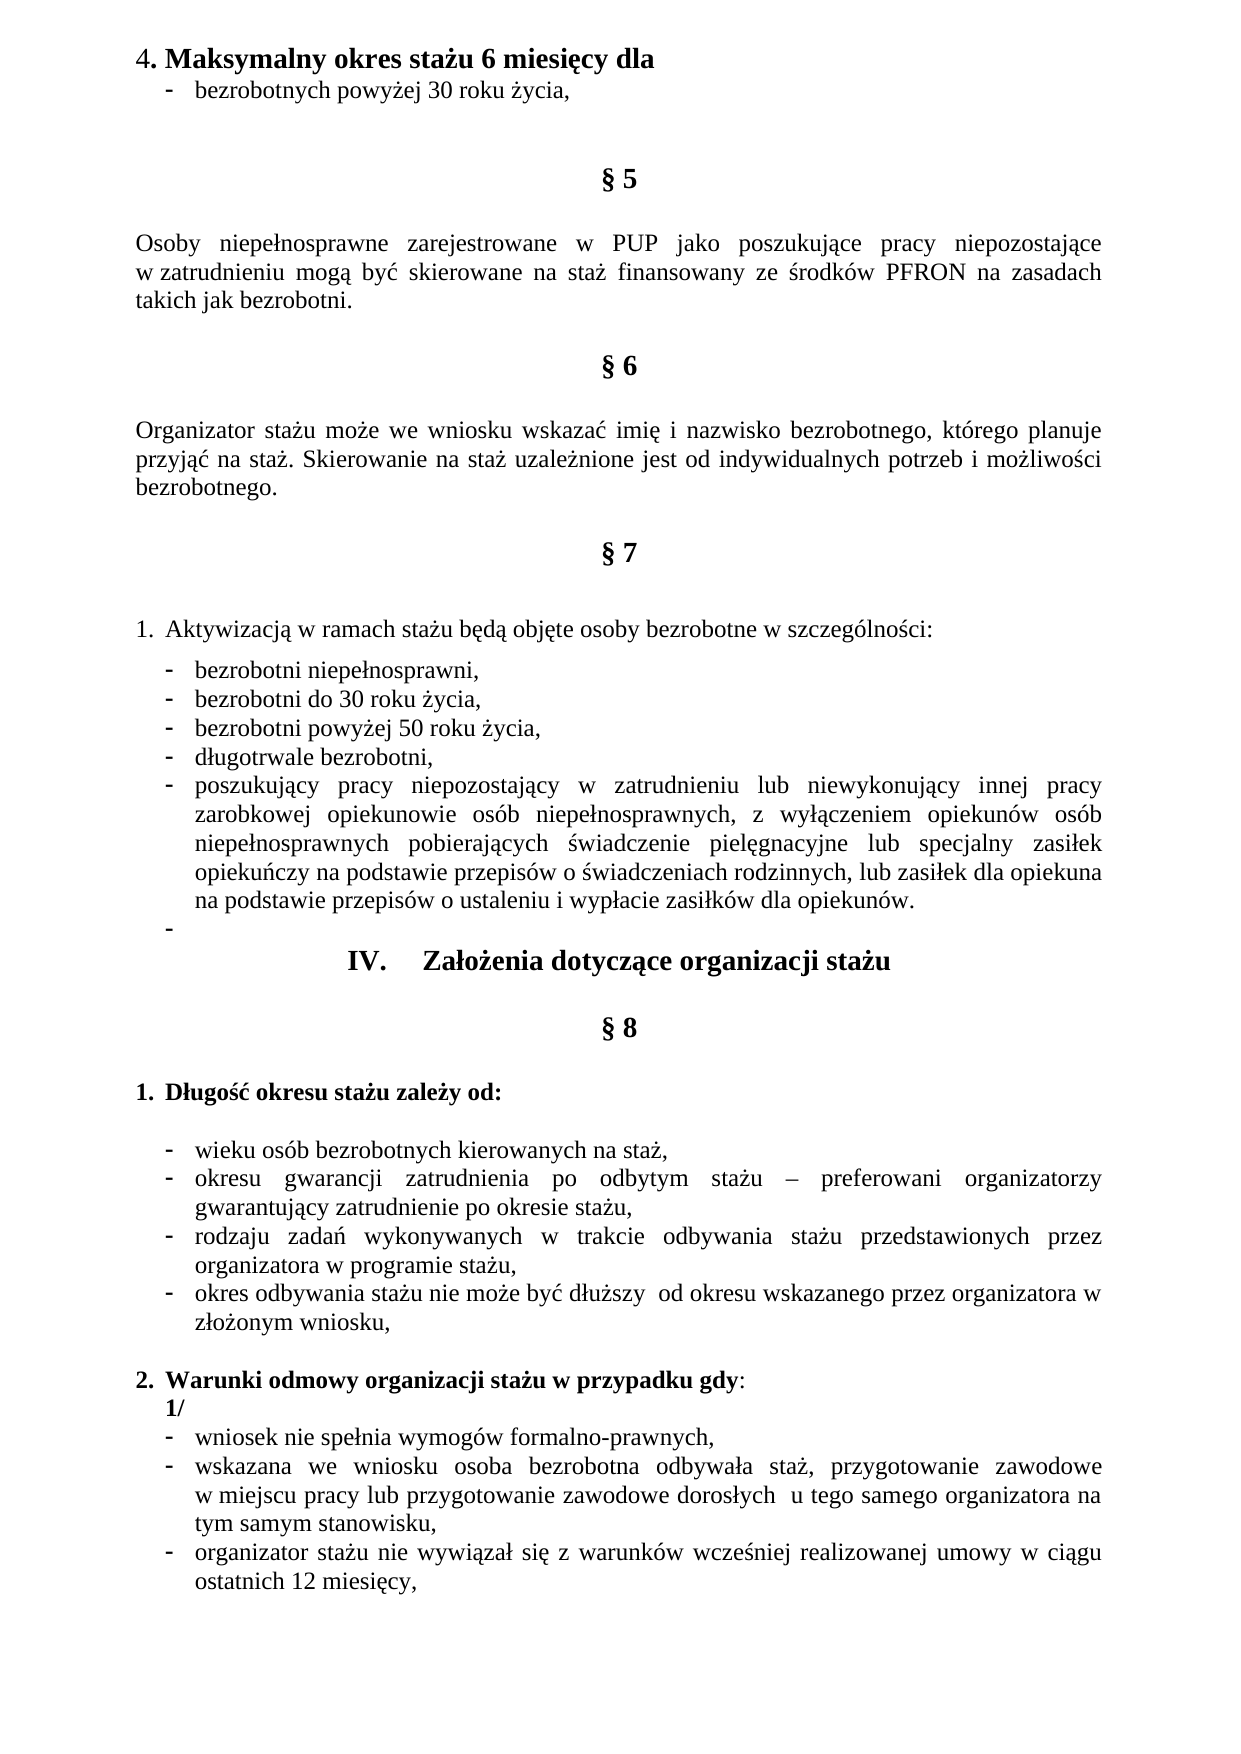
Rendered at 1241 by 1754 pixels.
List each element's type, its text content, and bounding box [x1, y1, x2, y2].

list rodzaju zadań wykonywanych w trakcie odbywania stażu przedstawionych przez organizatora w programie stażu, [165, 1221, 1103, 1278]
list długotrwale bezrobotni, [165, 742, 1103, 771]
list okresu gwarancji zatrudnienia po odbytym stażu – preferowani organizatorzy gwarantujący zatrudnienie po okresie stażu, [165, 1163, 1103, 1221]
list bezrobotni do 30 roku życia, [165, 684, 1103, 713]
list Założenia dotyczące organizacji stażu [135, 943, 1103, 977]
text § 8 [135, 1010, 1103, 1044]
text Osoby niepełnosprawne zarejestrowane w PUP jako poszukujące pracy niepozostające w zatrudnieniu mogą być skierowane na staż finansowany ze środków PFRON na zasadach takich jak bezrobotni. [135, 228, 1103, 314]
list bezrobotnych powyżej 30 roku życia, [165, 75, 1103, 103]
list Aktywizacją w ramach stażu będą objęte osoby bezrobotne w szczególności: [135, 614, 1103, 643]
list wieku osób bezrobotnych kierowanych na staż, [165, 1135, 1103, 1163]
list organizator stażu nie wywiązał się z warunków wcześniej realizowanej umowy w ciągu ostatnich 12 miesięcy, [165, 1537, 1103, 1595]
list okres odbywania stażu nie może być dłuższy od okresu wskazanego przez organizatora w złożonym wniosku, [165, 1278, 1103, 1336]
list wniosek nie spełnia wymogów formalno-prawnych, [165, 1422, 1103, 1451]
text § 5 [135, 161, 1103, 194]
text § 7 [135, 535, 1103, 568]
list bezrobotni niepełnosprawni, [165, 656, 1103, 684]
list bezrobotni powyżej 50 roku życia, [165, 713, 1103, 742]
text 1/ [165, 1393, 1103, 1422]
text Organizator stażu może we wniosku wskazać imię i nazwisko bezrobotnego, którego planuje przyjąć na staż. Skierowanie na staż uzależnione jest od indywidualnych potrzeb i możliwości bezrobotnego. [135, 415, 1103, 501]
text § 6 [135, 348, 1103, 381]
text 4. Maksymalny okres stażu 6 miesięcy dla [135, 41, 1103, 75]
list Warunki odmowy organizacji stażu w przypadku gdy: [135, 1365, 1103, 1393]
list wskazana we wniosku osoba bezrobotna odbywała staż, przygotowanie zawodowe w miejscu pracy lub przygotowanie zawodowe dorosłych u tego samego organizatora na tym samym stanowisku, [165, 1451, 1103, 1537]
list poszukujący pracy niepozostający w zatrudnieniu lub niewykonujący innej pracy zarobkowej opiekunowie osób niepełnosprawnych, z wyłączeniem opiekunów osób niepełnosprawnych pobierających świadczenie pielęgnacyjne lub specjalny zasiłek opiekuńczy na podstawie przepisów o świadczeniach rodzinnych, lub zasiłek dla opiekuna na podstawie przepisów o ustaleniu i wypłacie zasiłków dla opiekunów. [165, 771, 1103, 914]
list Długość okresu stażu zależy od: [135, 1077, 1103, 1106]
